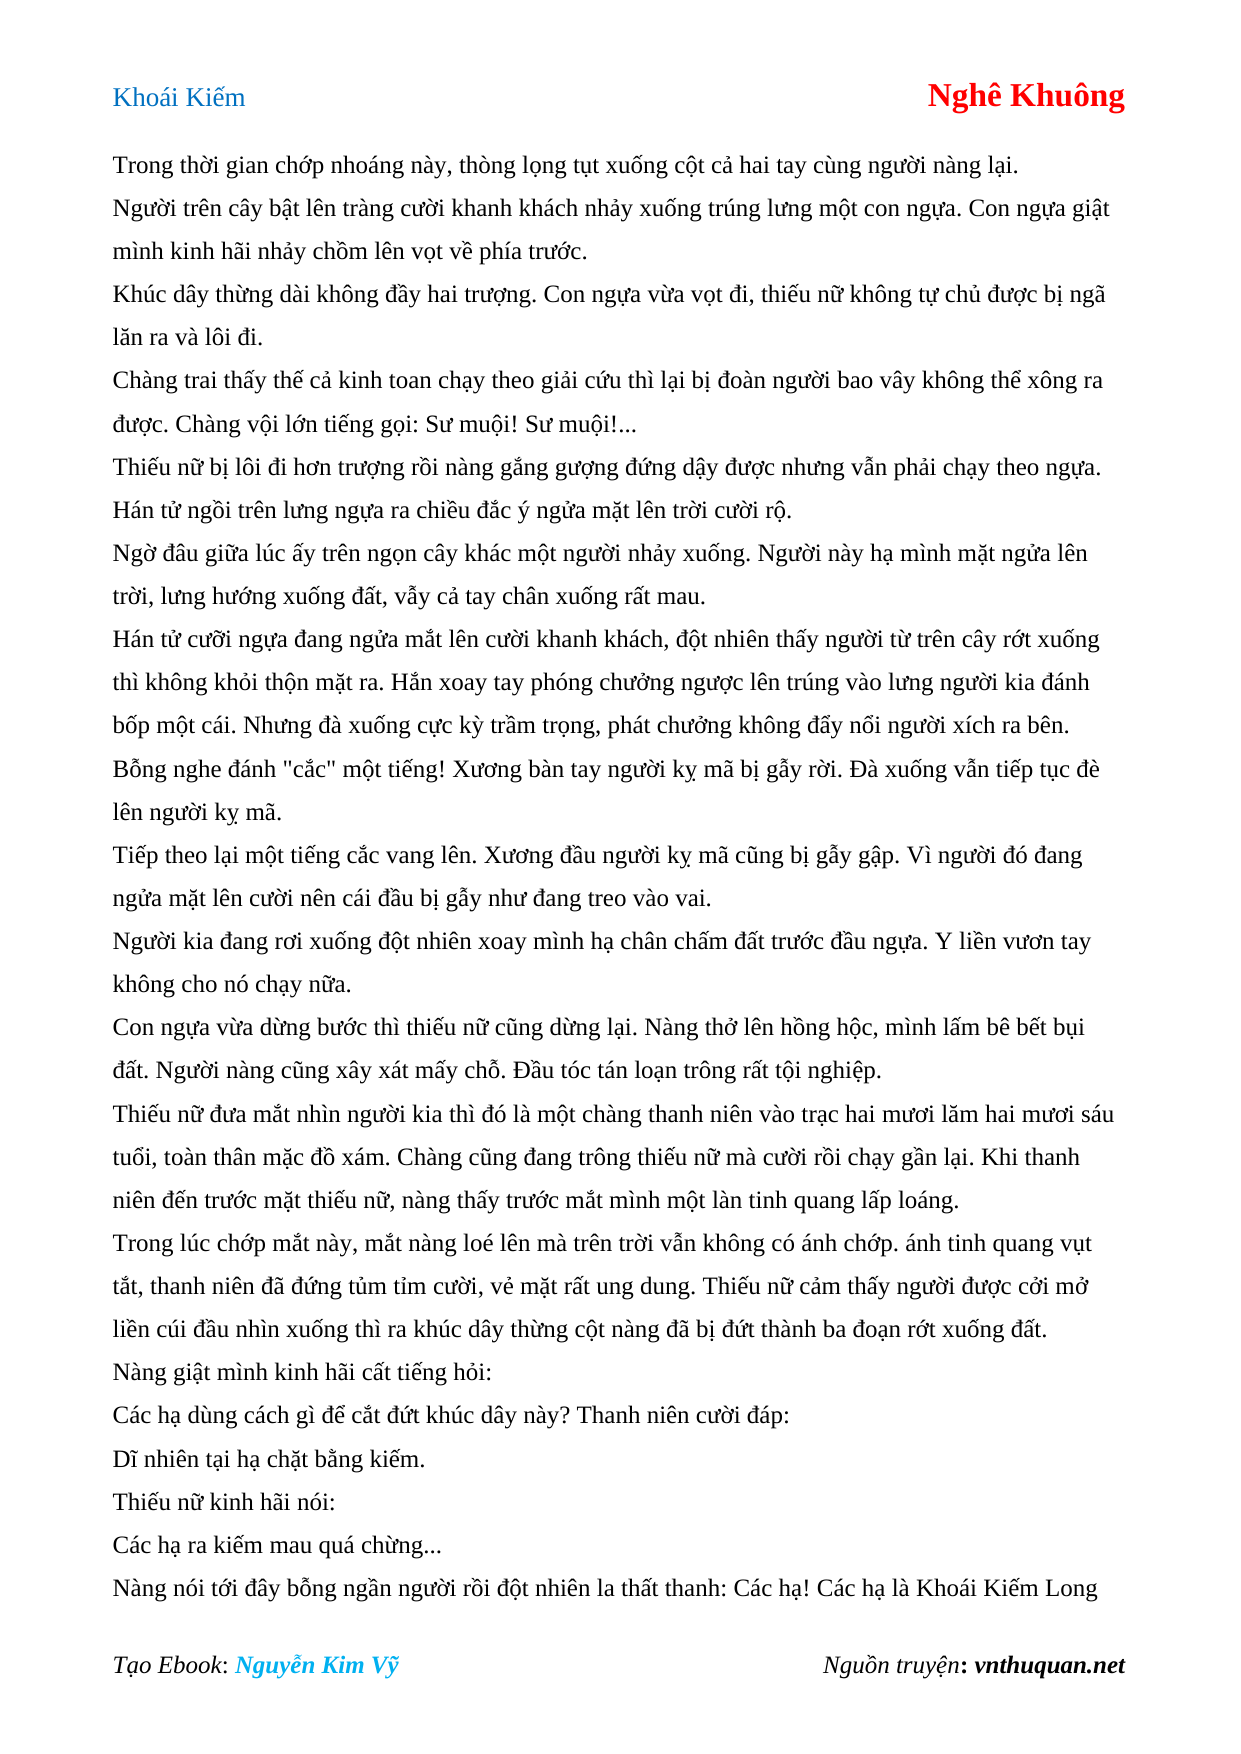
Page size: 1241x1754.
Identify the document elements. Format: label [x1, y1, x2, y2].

text [112, 150, 1128, 1602]
